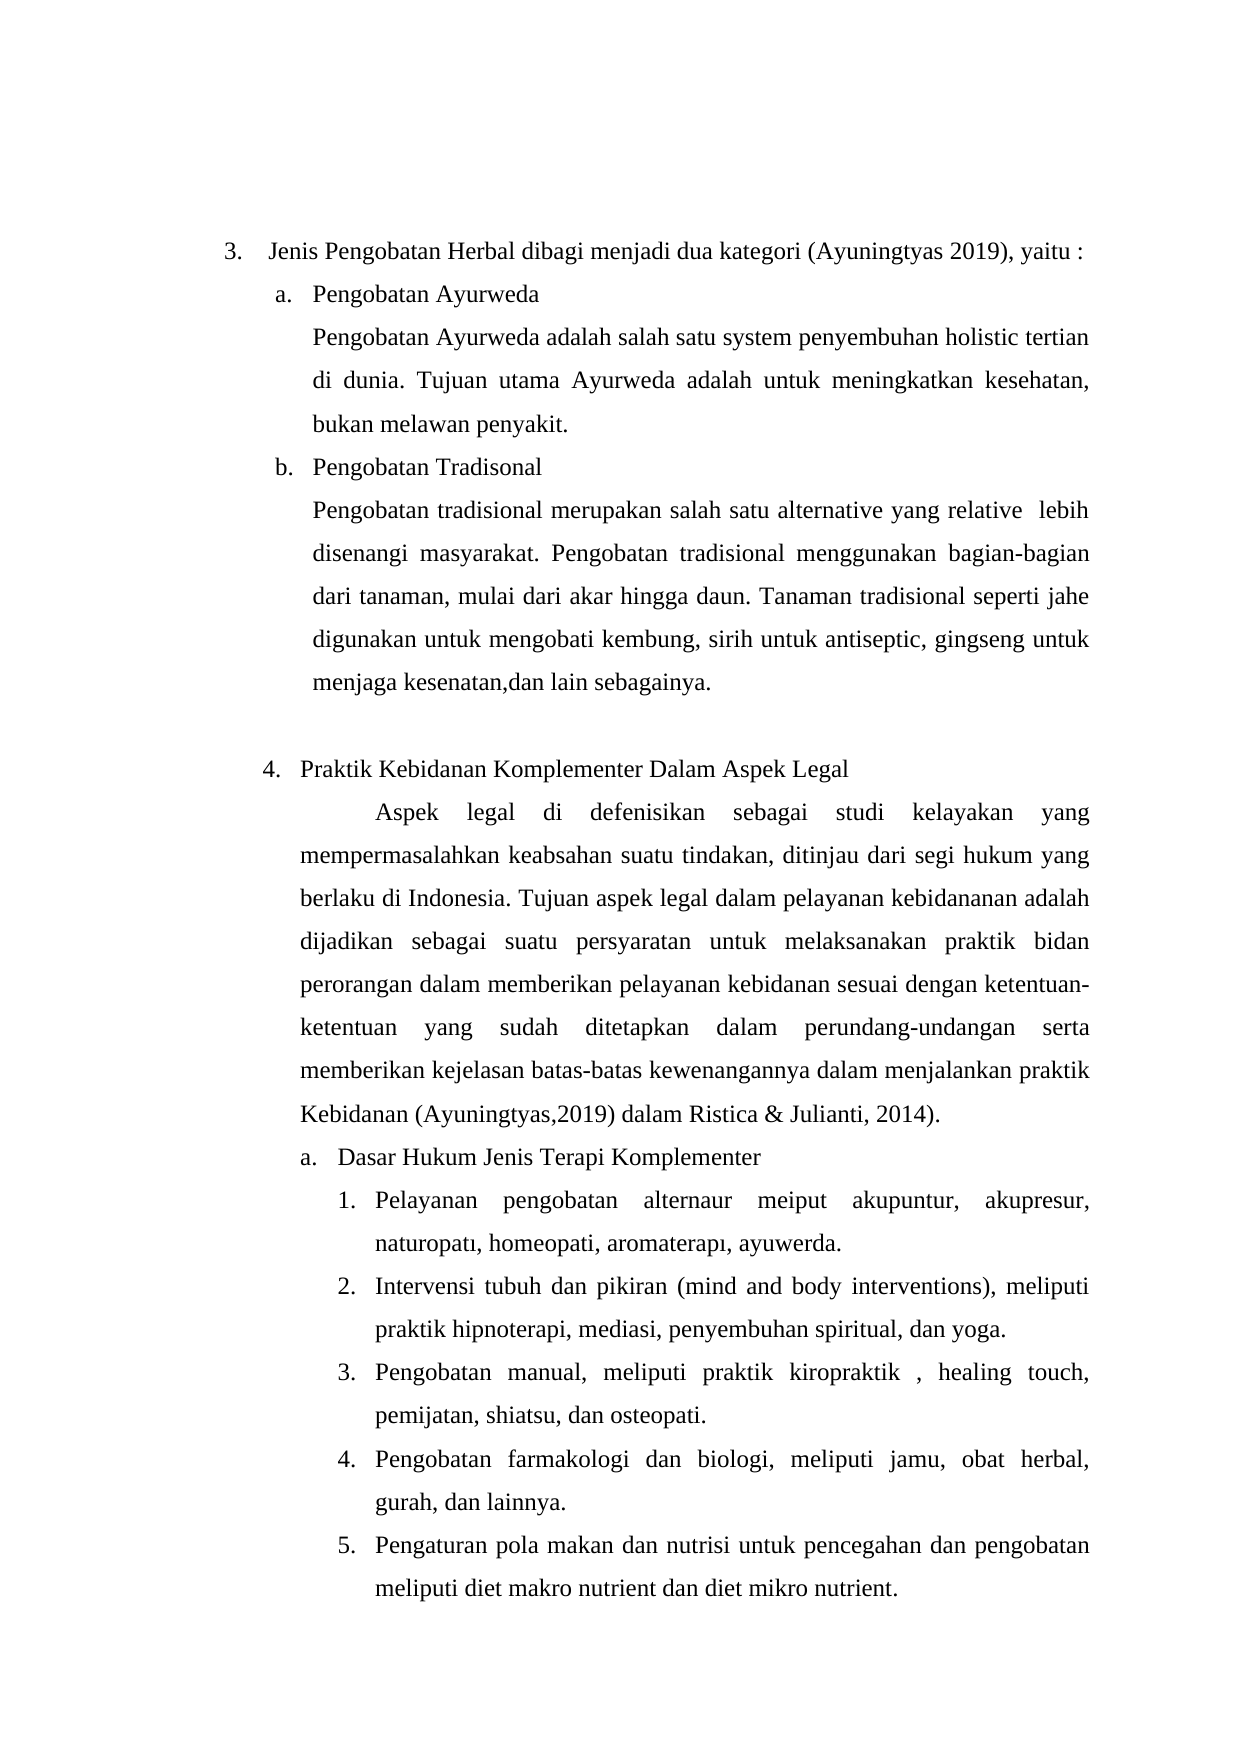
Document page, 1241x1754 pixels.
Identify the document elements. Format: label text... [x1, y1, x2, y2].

list Pengaturan pola makan dan nutrisi untuk pencegahan dan pengobatan meliputi diet makro nutrient dan diet mikro nutrient. [337, 1530, 1090, 1602]
list Aspek legal di defenisikan sebagai studi kelayakan yang mempermasalahkan keabsahan suatu tindakan, ditinjau dari segi hukum yang berlaku di Indonesia. Tujuan aspek legal dalam pelayanan kebidananan adalah dijadikan sebagai suatu persyaratan untuk melaksanakan praktik bidan perorangan dalam memberikan pelayanan kebidanan sesuai dengan ketentuan-ketentuan yang sudah ditetapkan dalam perundang-undangan serta memberikan kejelasan batas-batas kewenangannya dalam menjalankan praktik Kebidanan (Ayuningtyas,2019) dalam Ristica & Julianti, 2014). [300, 797, 1090, 1127]
list Pengobatan Tradisonal [275, 452, 1090, 481]
list Pengobatan Ayurweda [275, 279, 1090, 308]
list Pelayanan pengobatan alternaur meiput akupuntur, akupresur, naturopatı, homeopati, aromaterapı, ayuwerda. [337, 1185, 1090, 1257]
list Pengobatan Ayurweda adalah salah satu system penyembuhan holistic tertian di dunia. Tujuan utama Ayurweda adalah untuk meningkatkan kesehatan, bukan melawan penyakit. [312, 322, 1090, 437]
list Intervensi tubuh dan pikiran (mind and body interventions), meliputi praktik hipnoterapi, mediasi, penyembuhan spiritual, dan yoga. [337, 1271, 1090, 1343]
list Jenis Pengobatan Herbal dibagi menjadi dua kategori (Ayuningtyas 2019), yaitu : [224, 236, 1090, 265]
list Praktik Kebidanan Komplementer Dalam Aspek Legal [262, 754, 1090, 782]
list Pengobatan manual, meliputi praktik kiropraktik , healing touch, pemijatan, shiatsu, dan osteopati. [337, 1357, 1090, 1429]
list Pengobatan farmakologi dan biologi, meliputi jamu, obat herbal, gurah, dan lainnya. [337, 1444, 1090, 1516]
list Dasar Hukum Jenis Terapi Komplementer [300, 1142, 1090, 1171]
list Pengobatan tradisional merupakan salah satu alternative yang relative lebih disenangi masyarakat. Pengobatan tradisional menggunakan bagian-bagian dari tanaman, mulai dari akar hingga daun. Tanaman tradisional seperti jahe digunakan untuk mengobati kembung, sirih untuk antiseptic, gingseng untuk menjaga kesenatan,dan lain sebagainya. [312, 495, 1090, 696]
